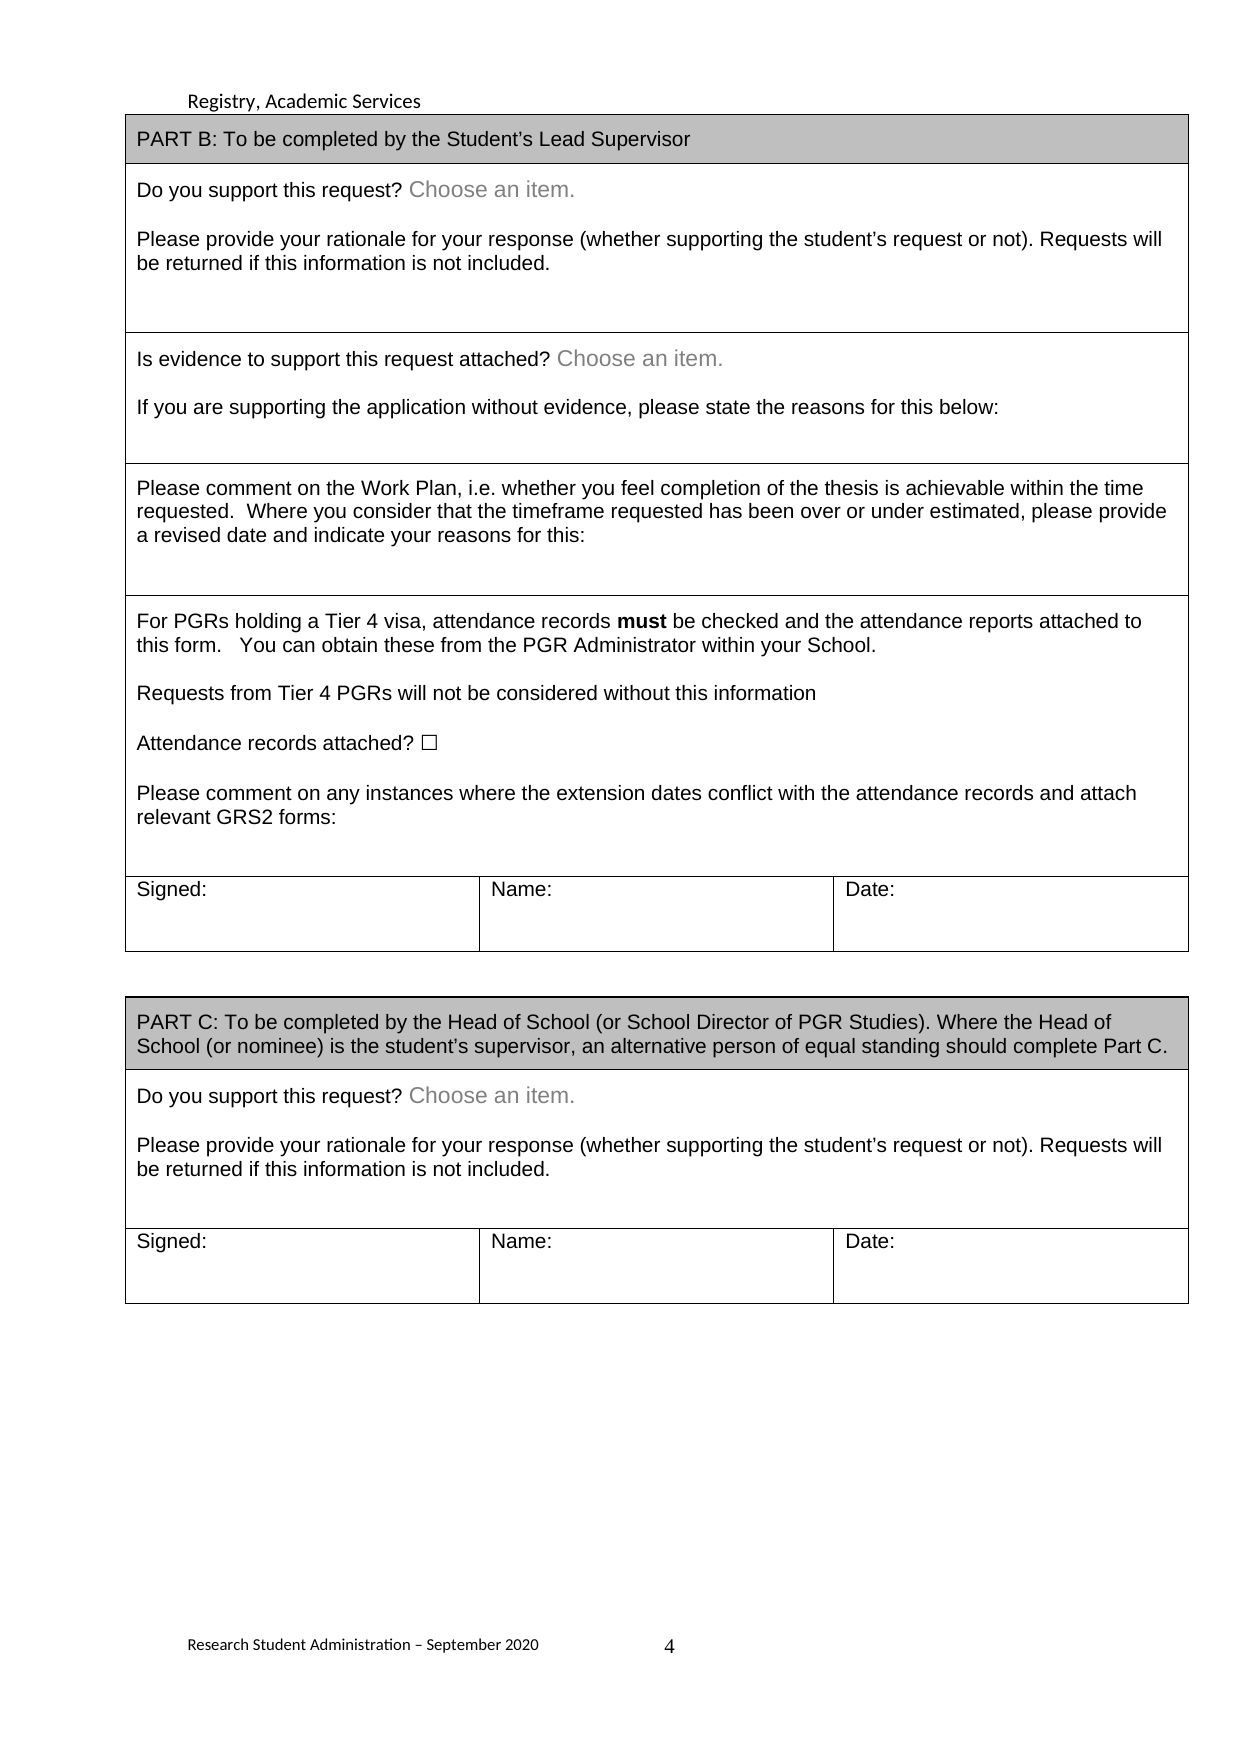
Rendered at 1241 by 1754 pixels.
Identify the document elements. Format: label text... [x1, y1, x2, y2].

table_cell Please comment on the Work Plan, i.e. whether you feel completion of the thesis is achievable within the time requested. Where you consider that the timeframe requested has been over or under estimated, please provide a revised date and indicate your reasons for this: [126, 464, 1188, 595]
table_cell Signed: [126, 1229, 479, 1303]
table_header PART B: To be completed by the Student’s Lead Supervisor [126, 115, 1188, 163]
table_cell Date: [834, 877, 1188, 951]
table_cell Name: [480, 1229, 833, 1303]
table_cell Do you support this request? Please provide your rationale for your response (whether supporting the student’s request or not). Requests will be returned if this information is not included. [126, 164, 1188, 332]
table_cell Name: [480, 877, 833, 951]
table_header PART C: To be completed by the Head of School (or School Director of PGR Studies). Where the Head of School (or nominee) is the student’s supervisor, an alternative person of equal standing should complete Part C. [126, 998, 1188, 1069]
table_cell Date: [834, 1229, 1188, 1303]
table_cell For PGRs holding a Tier 4 visa, attendance records must be checked and the attendance reports attached to this form. You can obtain these from the PGR Administrator within your School. Requests from Tier 4 PGRs will not be considered without this information Attendance records attached? Please comment on any instances where the extension dates conflict with the attendance records and attach relevant GRS2 forms: [126, 596, 1188, 876]
table_cell Do you support this request? Please provide your rationale for your response (whether supporting the student’s request or not). Requests will be returned if this information is not included. [126, 1070, 1188, 1228]
table_cell Signed: [126, 877, 479, 951]
table_cell Is evidence to support this request attached? If you are supporting the application without evidence, please state the reasons for this below: [126, 333, 1188, 462]
